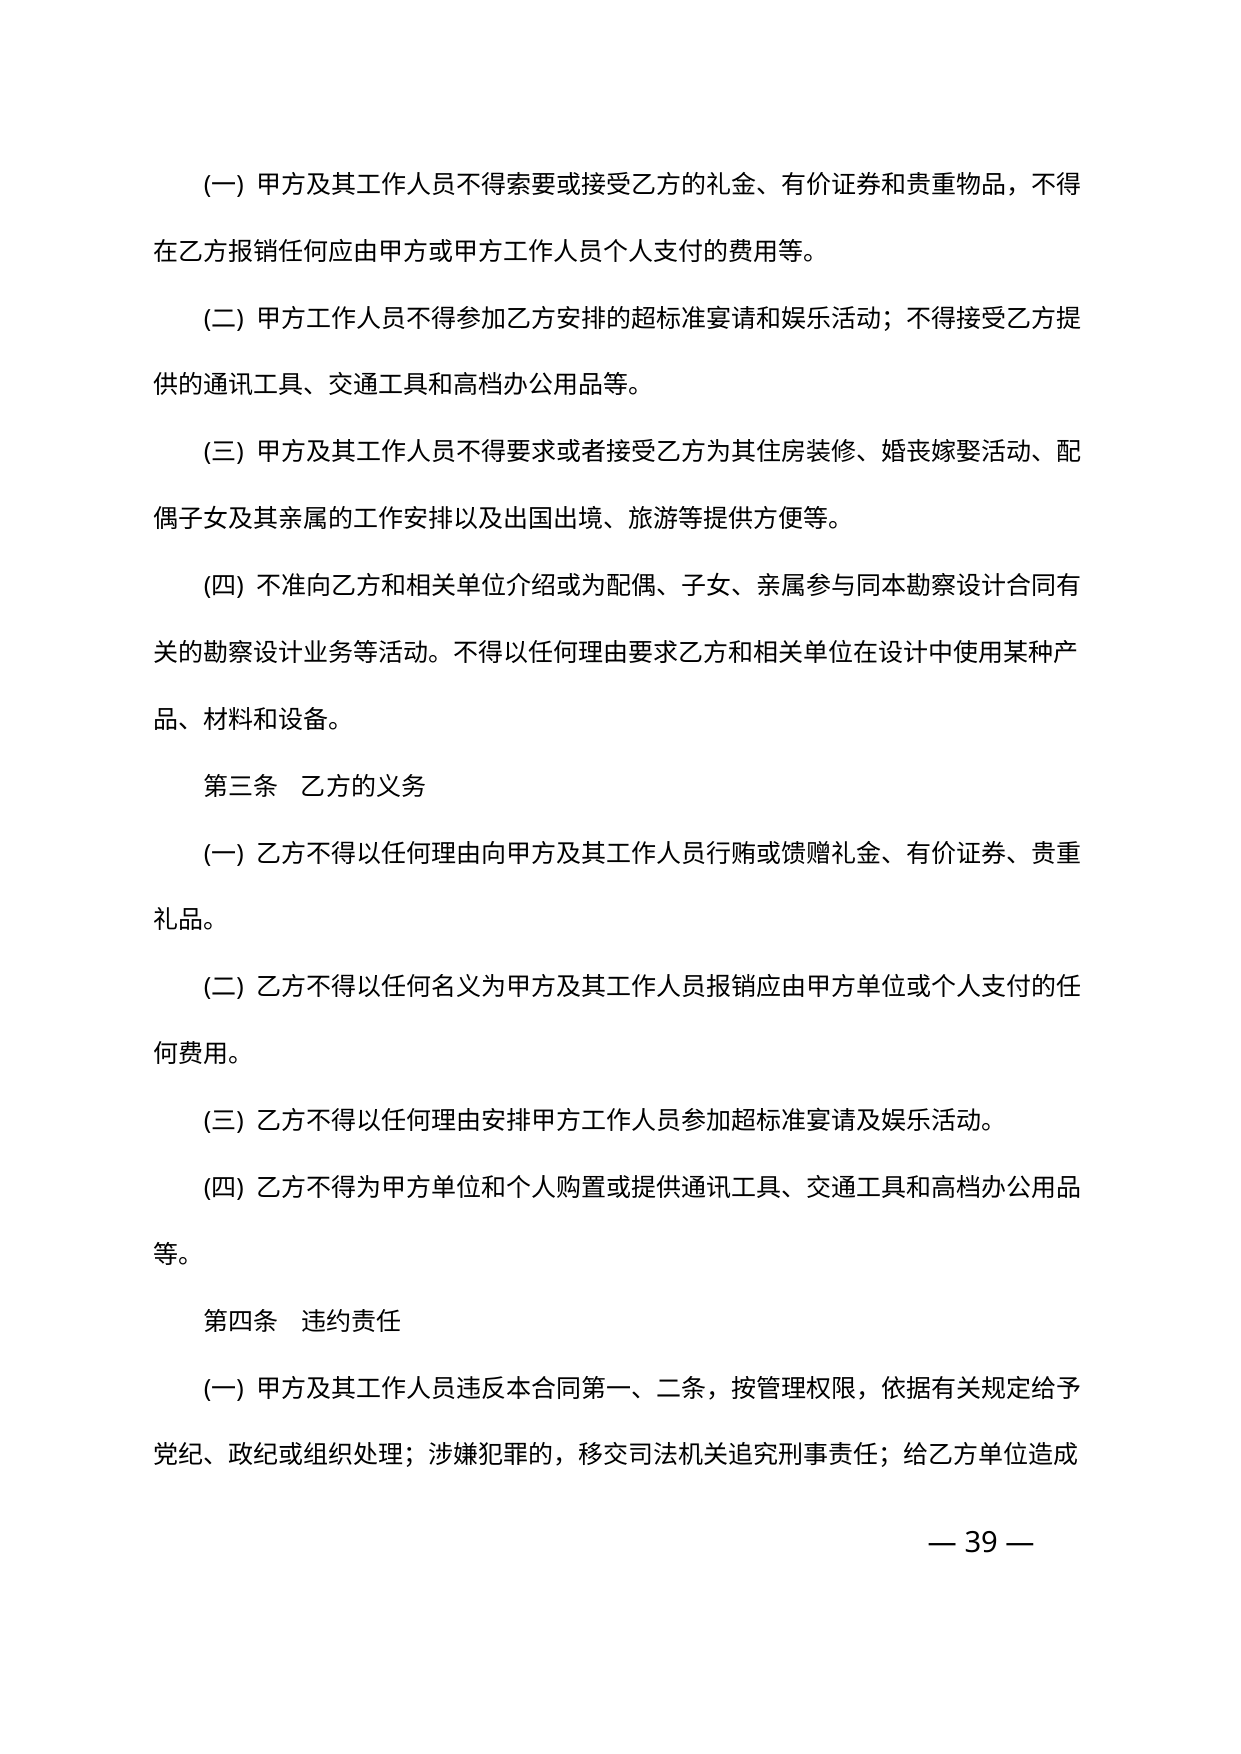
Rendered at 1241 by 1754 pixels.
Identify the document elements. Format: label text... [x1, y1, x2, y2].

text (四) 不准向乙方和相关单位介绍或为配偶、子女、亲属参与同本勘察设计合同有关的勘察设计业务等活动。不得以任何理由要求乙方和相关单位在设计中使用某种产品、材料和设备。 [153, 550, 1093, 751]
text (二) 甲方工作人员不得参加乙方安排的超标准宴请和娱乐活动；不得接受乙方提供的通讯工具、交通工具和高档办公用品等。 [153, 283, 1093, 417]
text (一) 乙方不得以任何理由向甲方及其工作人员行贿或馈赠礼金、有价证券、贵重礼品。 [153, 818, 1093, 952]
text 第三条 乙方的义务 [153, 751, 1093, 818]
text (一) 甲方及其工作人员不得索要或接受乙方的礼金、有价证券和贵重物品，不得在乙方报销任何应由甲方或甲方工作人员个人支付的费用等。 [153, 149, 1093, 283]
text (二) 乙方不得以任何名义为甲方及其工作人员报销应由甲方单位或个人支付的任何费用。 [153, 952, 1093, 1085]
text (三) 甲方及其工作人员不得要求或者接受乙方为其住房装修、婚丧嫁娶活动、配偶子女及其亲属的工作安排以及出国出境、旅游等提供方便等。 [153, 417, 1093, 550]
text 第四条 违约责任 [153, 1286, 1093, 1353]
text (三) 乙方不得以任何理由安排甲方工作人员参加超标准宴请及娱乐活动。 [153, 1085, 1093, 1152]
text (四) 乙方不得为甲方单位和个人购置或提供通讯工具、交通工具和高档办公用品等。 [153, 1152, 1093, 1286]
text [153, 1353, 1093, 1487]
